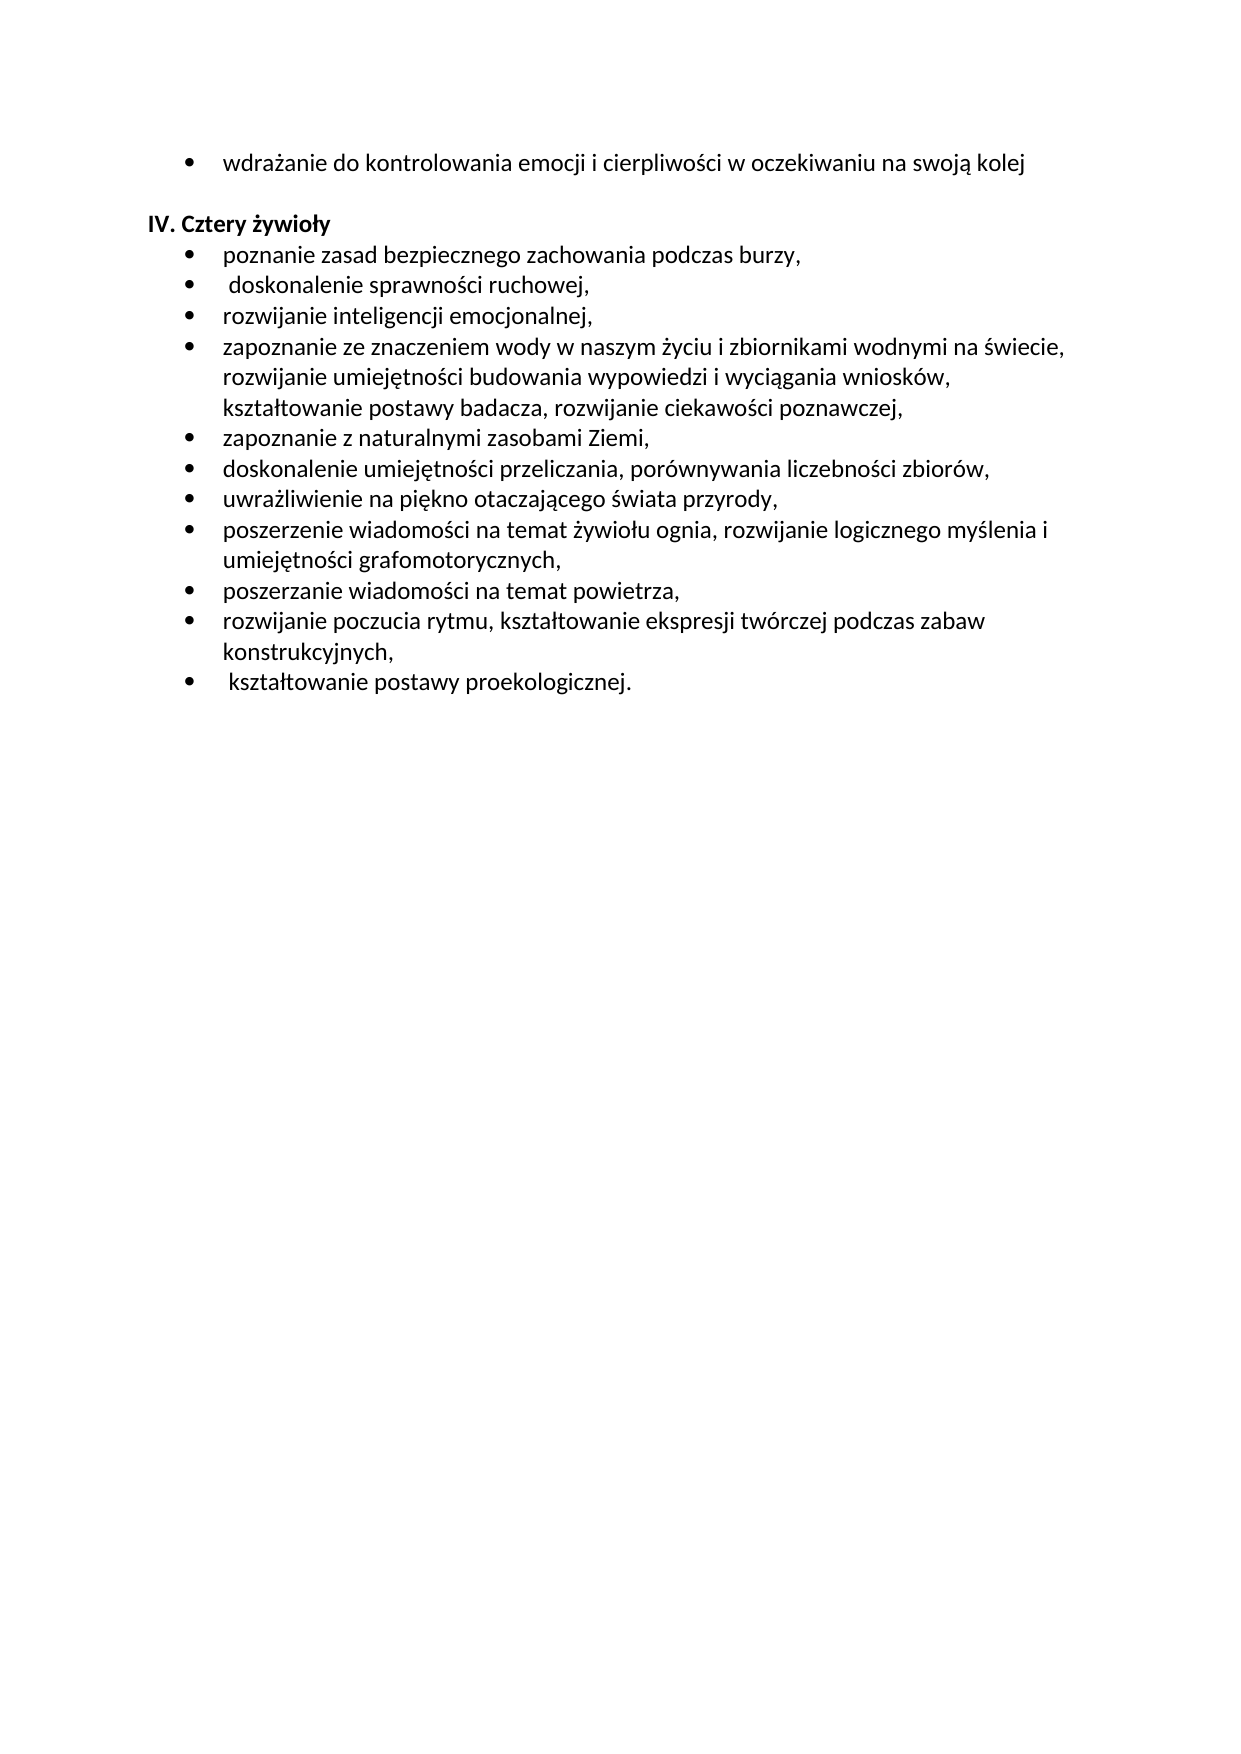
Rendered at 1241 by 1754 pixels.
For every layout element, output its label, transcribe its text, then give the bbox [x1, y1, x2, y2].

text IV. Cztery żywioły [148, 209, 1093, 239]
list poszerzanie wiadomości na temat powietrza, [185, 575, 1093, 605]
list rozwijanie poczucia rytmu, kształtowanie ekspresji twórczej podczas zabaw konstrukcyjnych, [185, 605, 1093, 666]
list zapoznanie ze znaczeniem wody w naszym życiu i zbiornikami wodnymi na świecie, rozwijanie umiejętności budowania wypowiedzi i wyciągania wniosków, kształtowanie postawy badacza, rozwijanie ciekawości poznawczej, [185, 331, 1093, 422]
list wdrażanie do kontrolowania emocji i cierpliwości w oczekiwaniu na swoją kolej [185, 148, 1093, 178]
list rozwijanie inteligencji emocjonalnej, [185, 300, 1093, 331]
list zapoznanie z naturalnymi zasobami Ziemi, [185, 422, 1093, 453]
list poszerzenie wiadomości na temat żywiołu ognia, rozwijanie logicznego myślenia i umiejętności grafomotorycznych, [185, 514, 1093, 575]
list kształtowanie postawy proekologicznej. [185, 666, 1093, 697]
list doskonalenie umiejętności przeliczania, porównywania liczebności zbiorów, [185, 453, 1093, 483]
list uwrażliwienie na piękno otaczającego świata przyrody, [185, 483, 1093, 514]
list doskonalenie sprawności ruchowej, [185, 270, 1093, 300]
list poznanie zasad bezpiecznego zachowania podczas burzy, [185, 239, 1093, 270]
